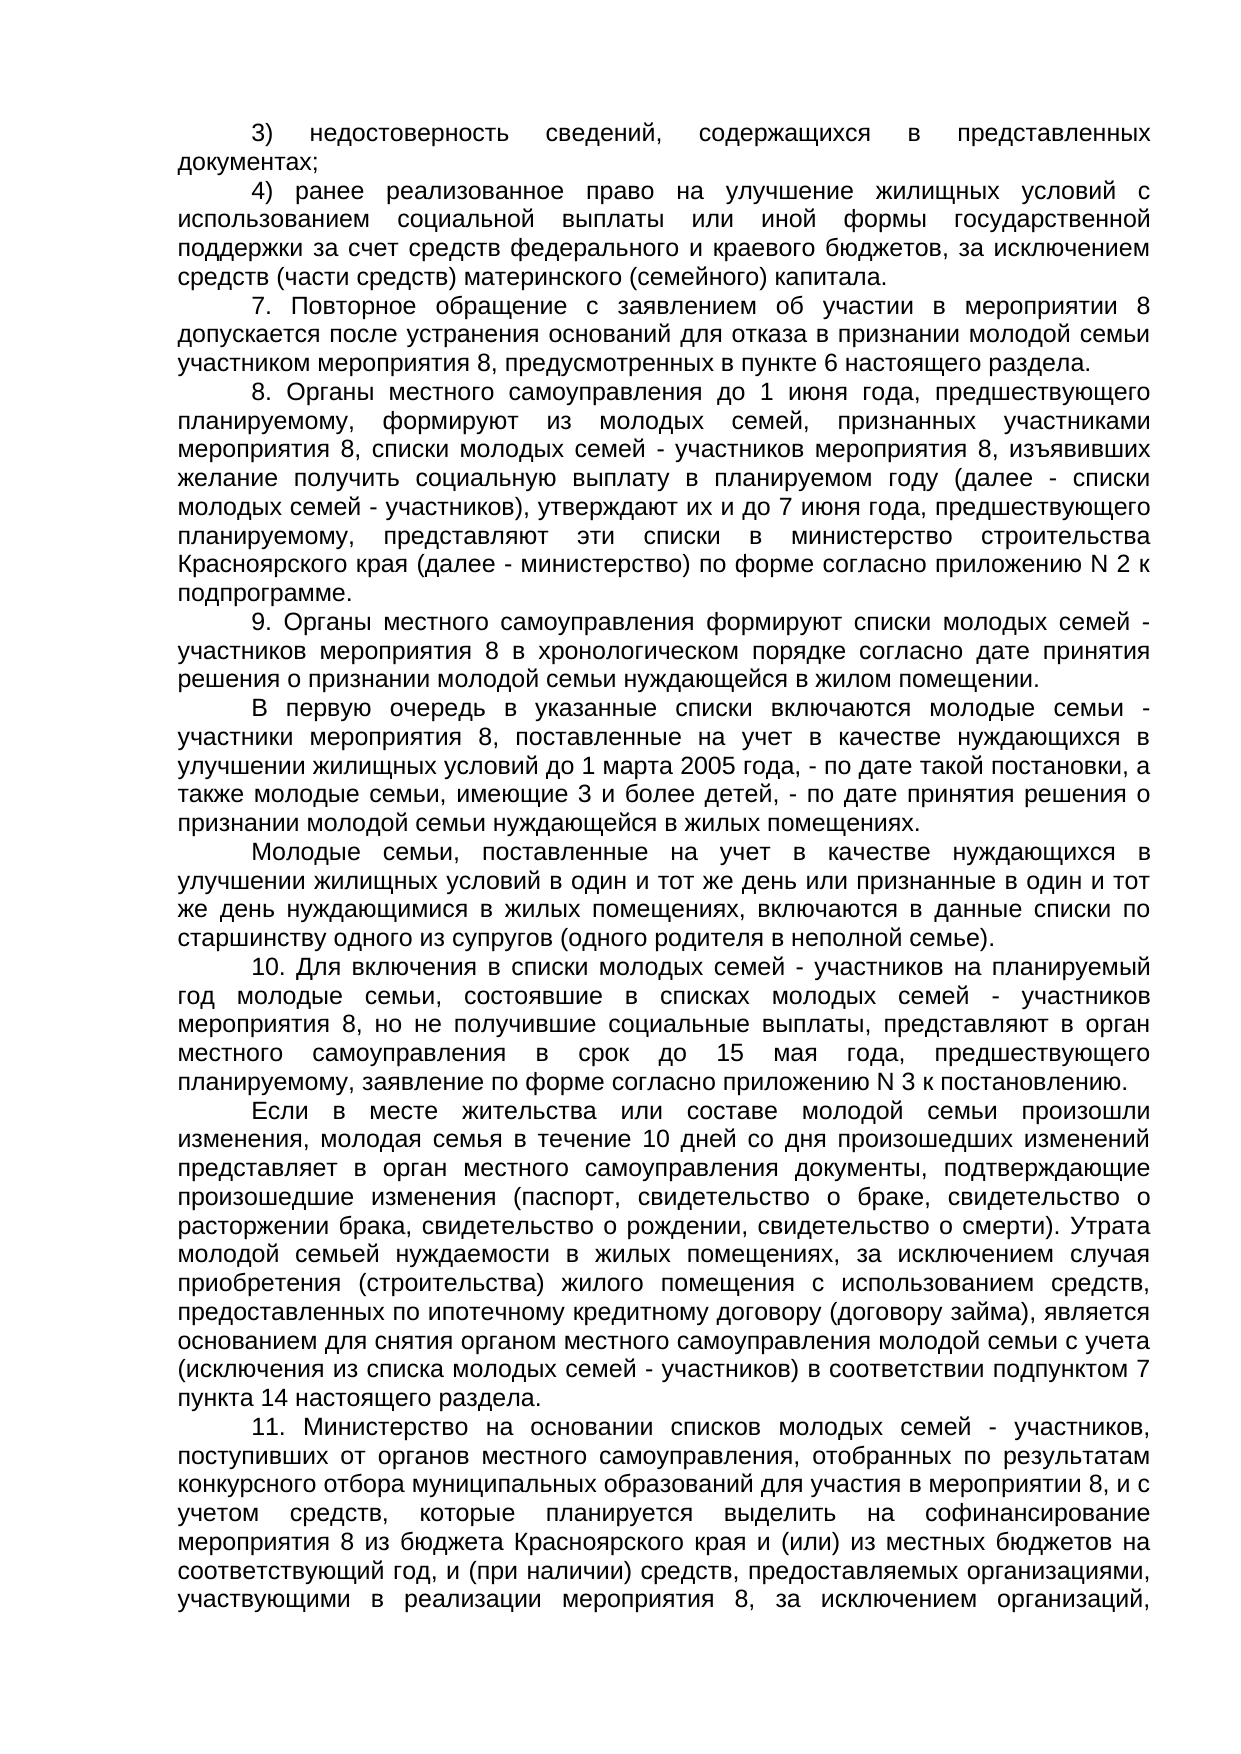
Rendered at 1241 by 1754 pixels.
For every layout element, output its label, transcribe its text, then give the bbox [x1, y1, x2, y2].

text 4) ранее реализованное право на улучшение жилищных условий с использованием социальной выплаты или иной формы государственной поддержки за счет средств федерального и краевого бюджетов, за исключением средств (части средств) материнского (семейного) капитала. [177, 176, 1152, 291]
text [177, 1412, 1152, 1613]
text Молодые семьи, поставленные на учет в качестве нуждающихся в улучшении жилищных условий в один и тот же день или признанные в один и тот же день нуждающимися в жилых помещениях, включаются в данные списки по старшинству одного из супругов (одного родителя в неполной семье). [177, 837, 1152, 952]
text 3) недостоверность сведений, содержащихся в представленных документах; [177, 118, 1152, 176]
text Если в месте жительства или составе молодой семьи произошли изменения, молодая семья в течение 10 дней со дня произошедших изменений представляет в орган местного самоуправления документы, подтверждающие произошедшие изменения (паспорт, свидетельство о браке, свидетельство о расторжении брака, свидетельство о рождении, свидетельство о смерти). Утрата молодой семьей нуждаемости в жилых помещениях, за исключением случая приобретения (строительства) жилого помещения с использованием средств, предоставленных по ипотечному кредитному договору (договору займа), является основанием для снятия органом местного самоуправления молодой семьи с учета (исключения из списка молодых семей - участников) в соответствии подпунктом 7 пункта 14 настоящего раздела. [177, 1096, 1152, 1412]
text 10. Для включения в списки молодых семей - участников на планируемый год молодые семьи, состоявшие в списках молодых семей - участников мероприятия 8, но не получившие социальные выплаты, представляют в орган местного самоуправления в срок до 15 мая года, предшествующего планируемому, заявление по форме согласно приложению N 3 к постановлению. [177, 952, 1152, 1096]
text 7. Повторное обращение с заявлением об участии в мероприятии 8 допускается после устранения оснований для отказа в признании молодой семьи участником мероприятия 8, предусмотренных в пункте 6 настоящего раздела. [177, 291, 1152, 377]
text 8. Органы местного самоуправления до 1 июня года, предшествующего планируемому, формируют из молодых семей, признанных участниками мероприятия 8, списки молодых семей - участников мероприятия 8, изъявивших желание получить социальную выплату в планируемом году (далее - списки молодых семей - участников), утверждают их и до 7 июня года, предшествующего планируемому, представляют эти списки в министерство строительства Красноярского края (далее - министерство) по форме согласно приложению N 2 к подпрограмме. [177, 377, 1152, 607]
text В первую очередь в указанные списки включаются молодые семьи - участники мероприятия 8, поставленные на учет в качестве нуждающихся в улучшении жилищных условий до 1 марта 2005 года, - по дате такой постановки, а также молодые семьи, имеющие 3 и более детей, - по дате принятия решения о признании молодой семьи нуждающейся в жилых помещениях. [177, 693, 1152, 837]
text 9. Органы местного самоуправления формируют списки молодых семей - участников мероприятия 8 в хронологическом порядке согласно дате принятия решения о признании молодой семьи нуждающейся в жилом помещении. [177, 607, 1152, 693]
